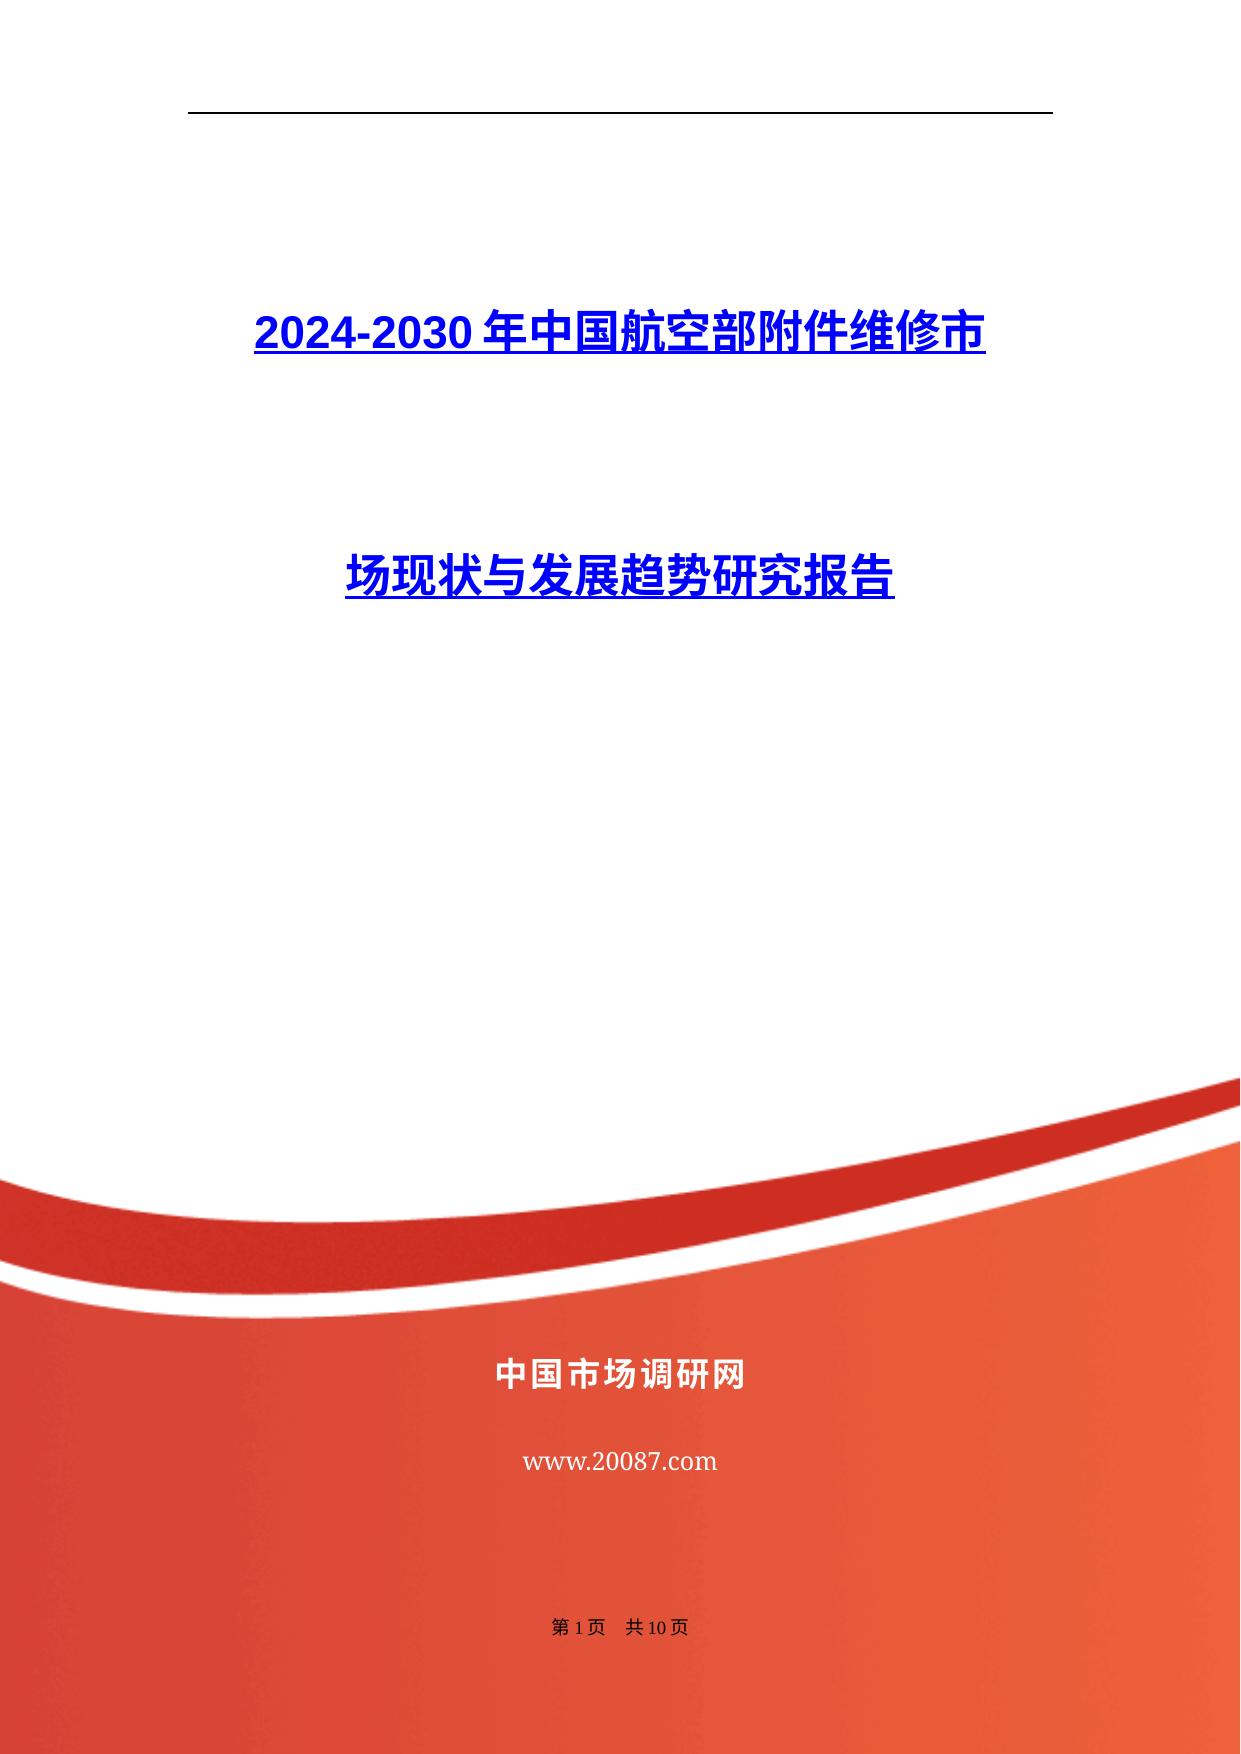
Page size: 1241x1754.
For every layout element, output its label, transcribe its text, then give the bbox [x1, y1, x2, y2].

picture [0, 1006, 1241, 1754]
subtitle 中国市场调研网 [187, 1339, 1053, 1404]
text www.20087.com [187, 1428, 1053, 1493]
table_header 2024-2030年中国航空部附件维修市场现状与发展趋势研究报告 [188, 207, 1053, 773]
